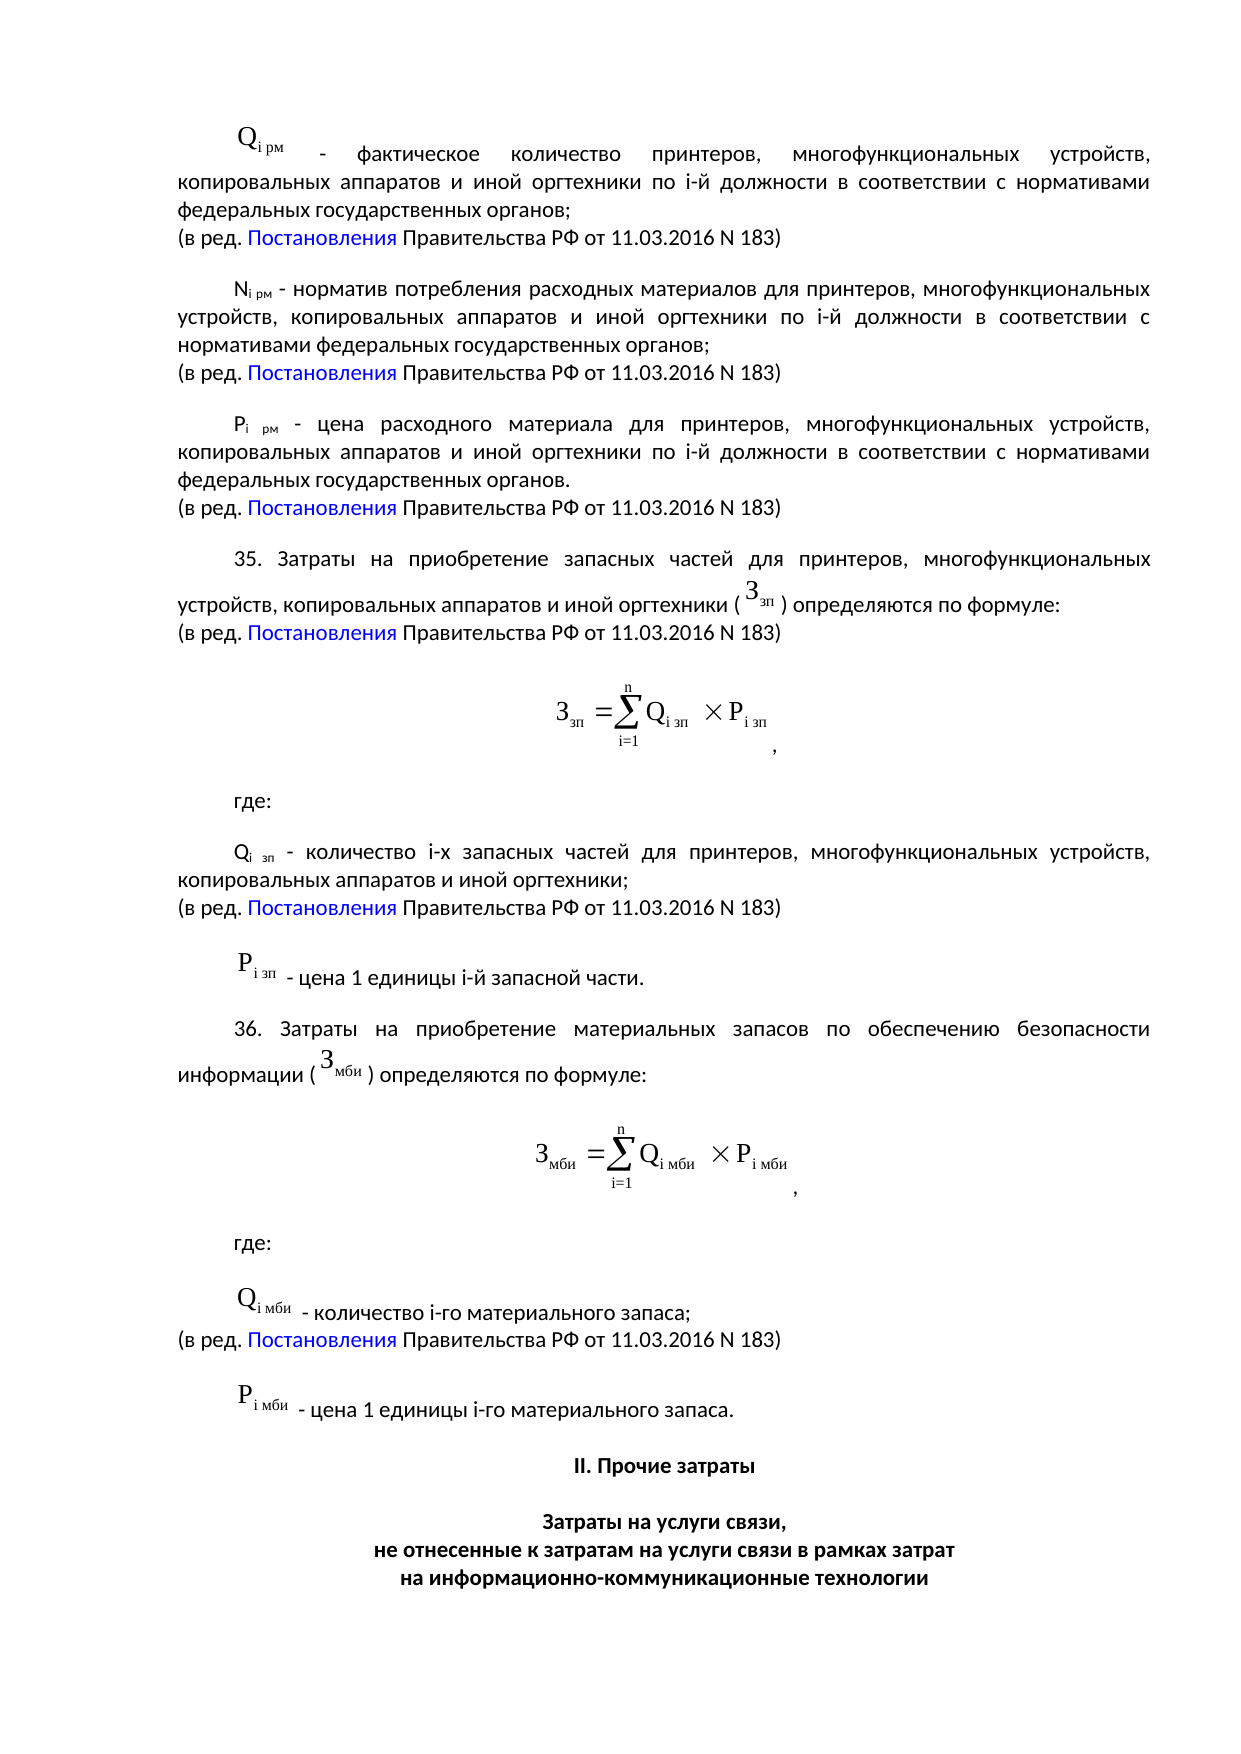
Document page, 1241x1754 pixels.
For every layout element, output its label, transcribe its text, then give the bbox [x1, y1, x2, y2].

text (в ред. Постановления Правительства РФ от 11.03.2016 N 183) [177, 1326, 1152, 1354]
text (в ред. Постановления Правительства РФ от 11.03.2016 N 183) [177, 893, 1152, 921]
text (в ред. Постановления Правительства РФ от 11.03.2016 N 183) [177, 493, 1152, 521]
text , [177, 1116, 1152, 1200]
text Ni рм - норматив потребления расходных материалов для принтеров, многофункциональных устройств, копировальных аппаратов и иной оргтехники по i-й должности в соответствии с нормативами федеральных государственных органов; [177, 274, 1152, 358]
text где: [177, 786, 1152, 814]
text (в ред. Постановления Правительства РФ от 11.03.2016 N 183) [177, 358, 1152, 386]
text - фактическое количество принтеров, многофункциональных устройств, копировальных аппаратов и иной оргтехники по i-й должности в соответствии с нормативами федеральных государственных органов; [177, 118, 1152, 223]
title II. Прочие затраты [177, 1451, 1152, 1479]
text (в ред. Постановления Правительства РФ от 11.03.2016 N 183) [177, 223, 1152, 251]
text где: [177, 1228, 1152, 1256]
title не отнесенные к затратам на услуги связи в рамках затрат [177, 1535, 1152, 1563]
text Pi рм - цена расходного материала для принтеров, многофункциональных устройств, копировальных аппаратов и иной оргтехники по i-й должности в соответствии с нормативами федеральных государственных органов. [177, 409, 1152, 493]
text 35. Затраты на приобретение запасных частей для принтеров, многофункциональных устройств, копировальных аппаратов и иной оргтехники () определяются по формуле: [177, 544, 1152, 618]
text - цена 1 единицы i-й запасной части. [177, 944, 1152, 991]
title на информационно-коммуникационные технологии [177, 1563, 1152, 1591]
title Затраты на услуги связи, [177, 1507, 1152, 1535]
text Qi зп - количество i-х запасных частей для принтеров, многофункциональных устройств, копировальных аппаратов и иной оргтехники; [177, 837, 1152, 893]
text - цена 1 единицы i-го материального запаса. [177, 1377, 1152, 1423]
text 36. Затраты на приобретение материальных запасов по обеспечению безопасности информации () определяются по формуле: [177, 1014, 1152, 1088]
text , [177, 674, 1152, 758]
text - количество i-го материального запаса; [177, 1279, 1152, 1326]
text (в ред. Постановления Правительства РФ от 11.03.2016 N 183) [177, 618, 1152, 647]
